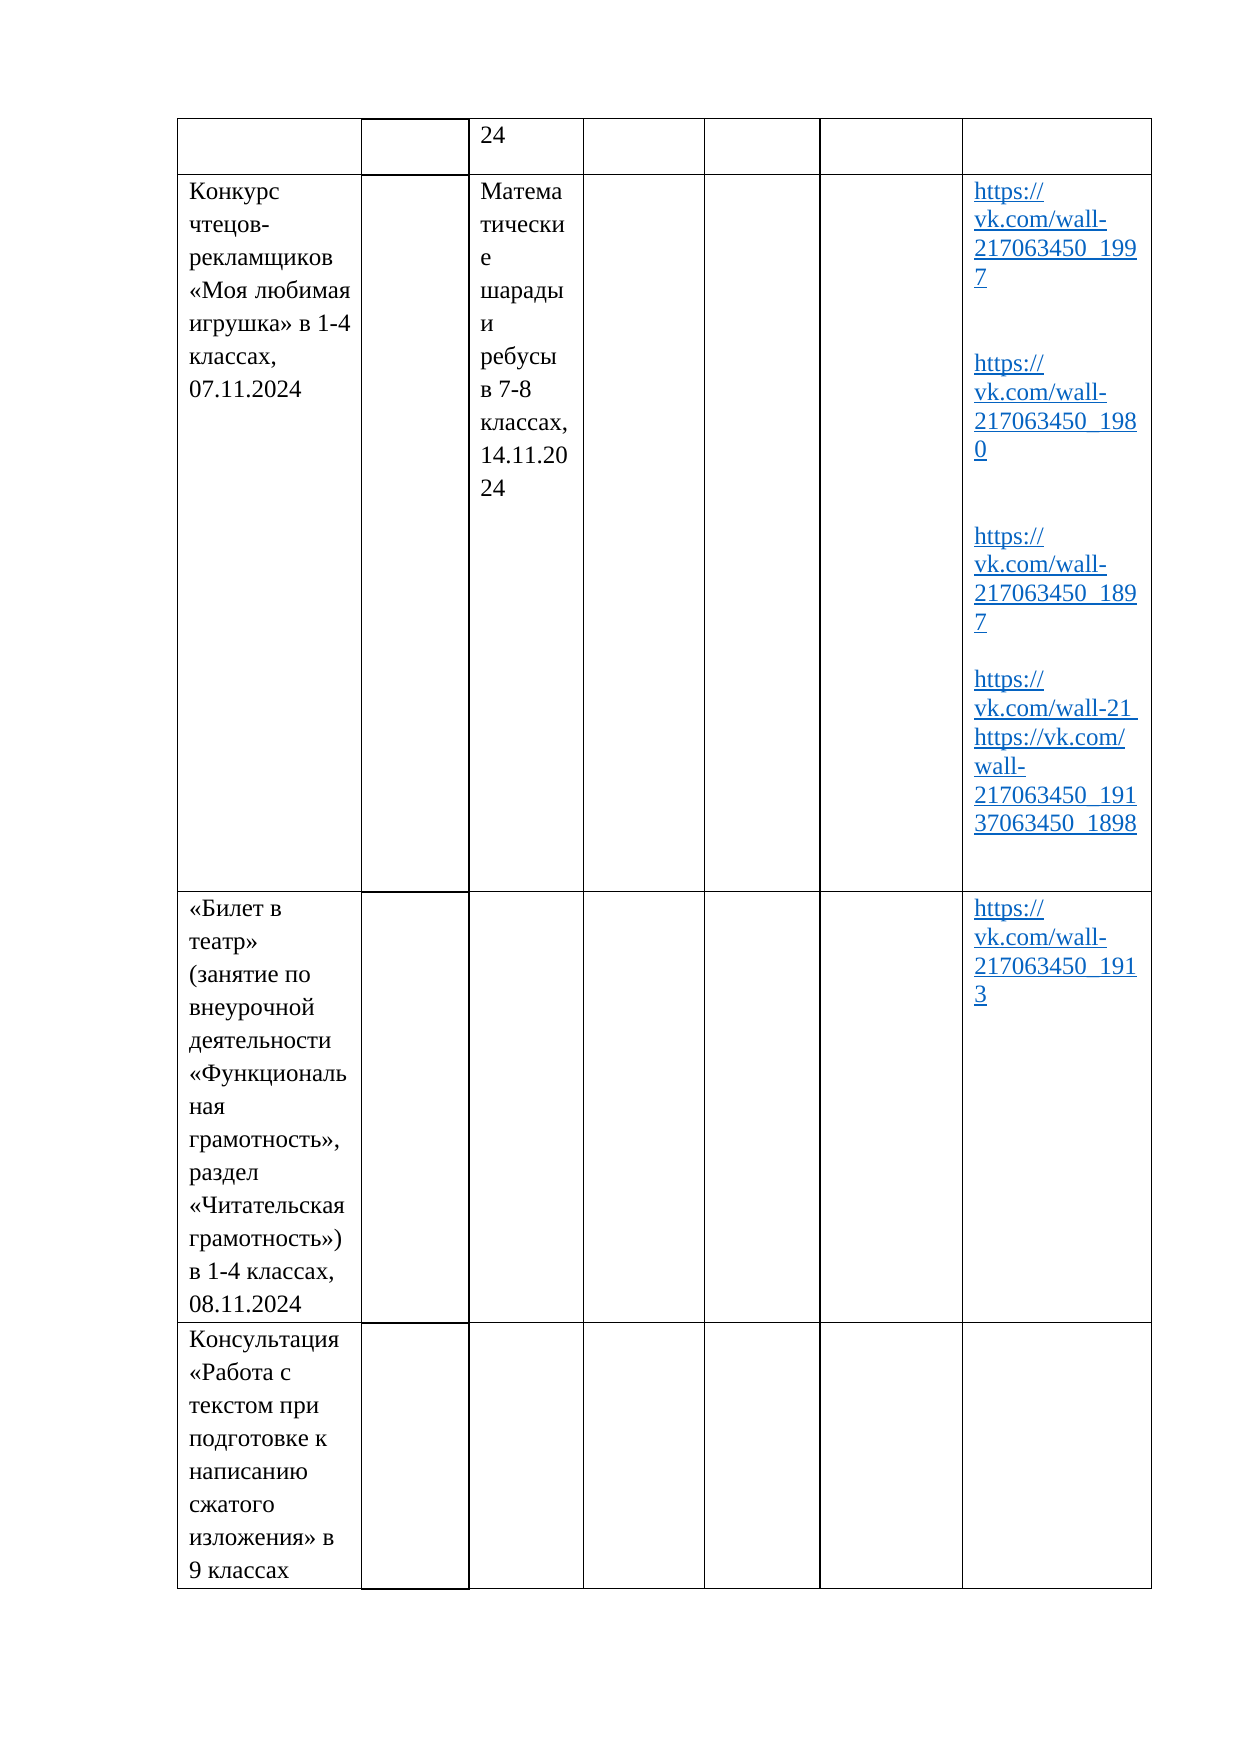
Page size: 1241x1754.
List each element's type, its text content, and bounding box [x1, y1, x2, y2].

table_cell [584, 175, 704, 891]
table_cell [470, 892, 583, 1322]
table_cell [705, 119, 819, 174]
table_cell [821, 1323, 962, 1588]
table_cell [362, 120, 468, 174]
table_cell [584, 1323, 704, 1588]
table_cell [362, 176, 468, 891]
table_cell [821, 119, 962, 174]
table_cell [963, 1323, 1151, 1588]
table_cell https://vk.com/wall-217063450_1913 [963, 892, 1151, 1322]
table_cell «Билет в театр» (занятие по внеурочной деятельности «Функциональная грамотность», раздел «Читательская грамотность») в 1-4 классах, 08.11.2024 [178, 892, 361, 1322]
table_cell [470, 119, 583, 174]
table_cell [470, 1323, 583, 1588]
table_cell [705, 892, 819, 1322]
table_cell [705, 175, 819, 891]
table_cell Математические шарады и ребусы в 7-8 классах, 14.11.2024 [470, 175, 583, 891]
table_cell Консультация «Работа с текстом при подготовке к написанию сжатого изложения» в 9 классах [178, 1323, 361, 1588]
table_cell [963, 119, 1151, 174]
table_cell [584, 119, 704, 174]
table_cell [821, 175, 962, 891]
table_cell Конкурс чтецов-рекламщиков «Моя любимая игрушка» в 1-4 классах, 07.11.2024 [178, 175, 361, 891]
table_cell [178, 119, 361, 174]
table_cell [362, 893, 468, 1322]
table_cell [821, 892, 962, 1322]
table_cell [362, 1324, 468, 1588]
table_cell https://vk.com/wall-217063450_1997 https://vk.com/wall-217063450_1980 https://vk.com/wall-217063450_1897 https://vk.com/wall-21 https://vk.com/wall-217063450_19137063450_1898 [963, 175, 1151, 891]
table_cell [584, 892, 704, 1322]
table_cell [705, 1323, 819, 1588]
